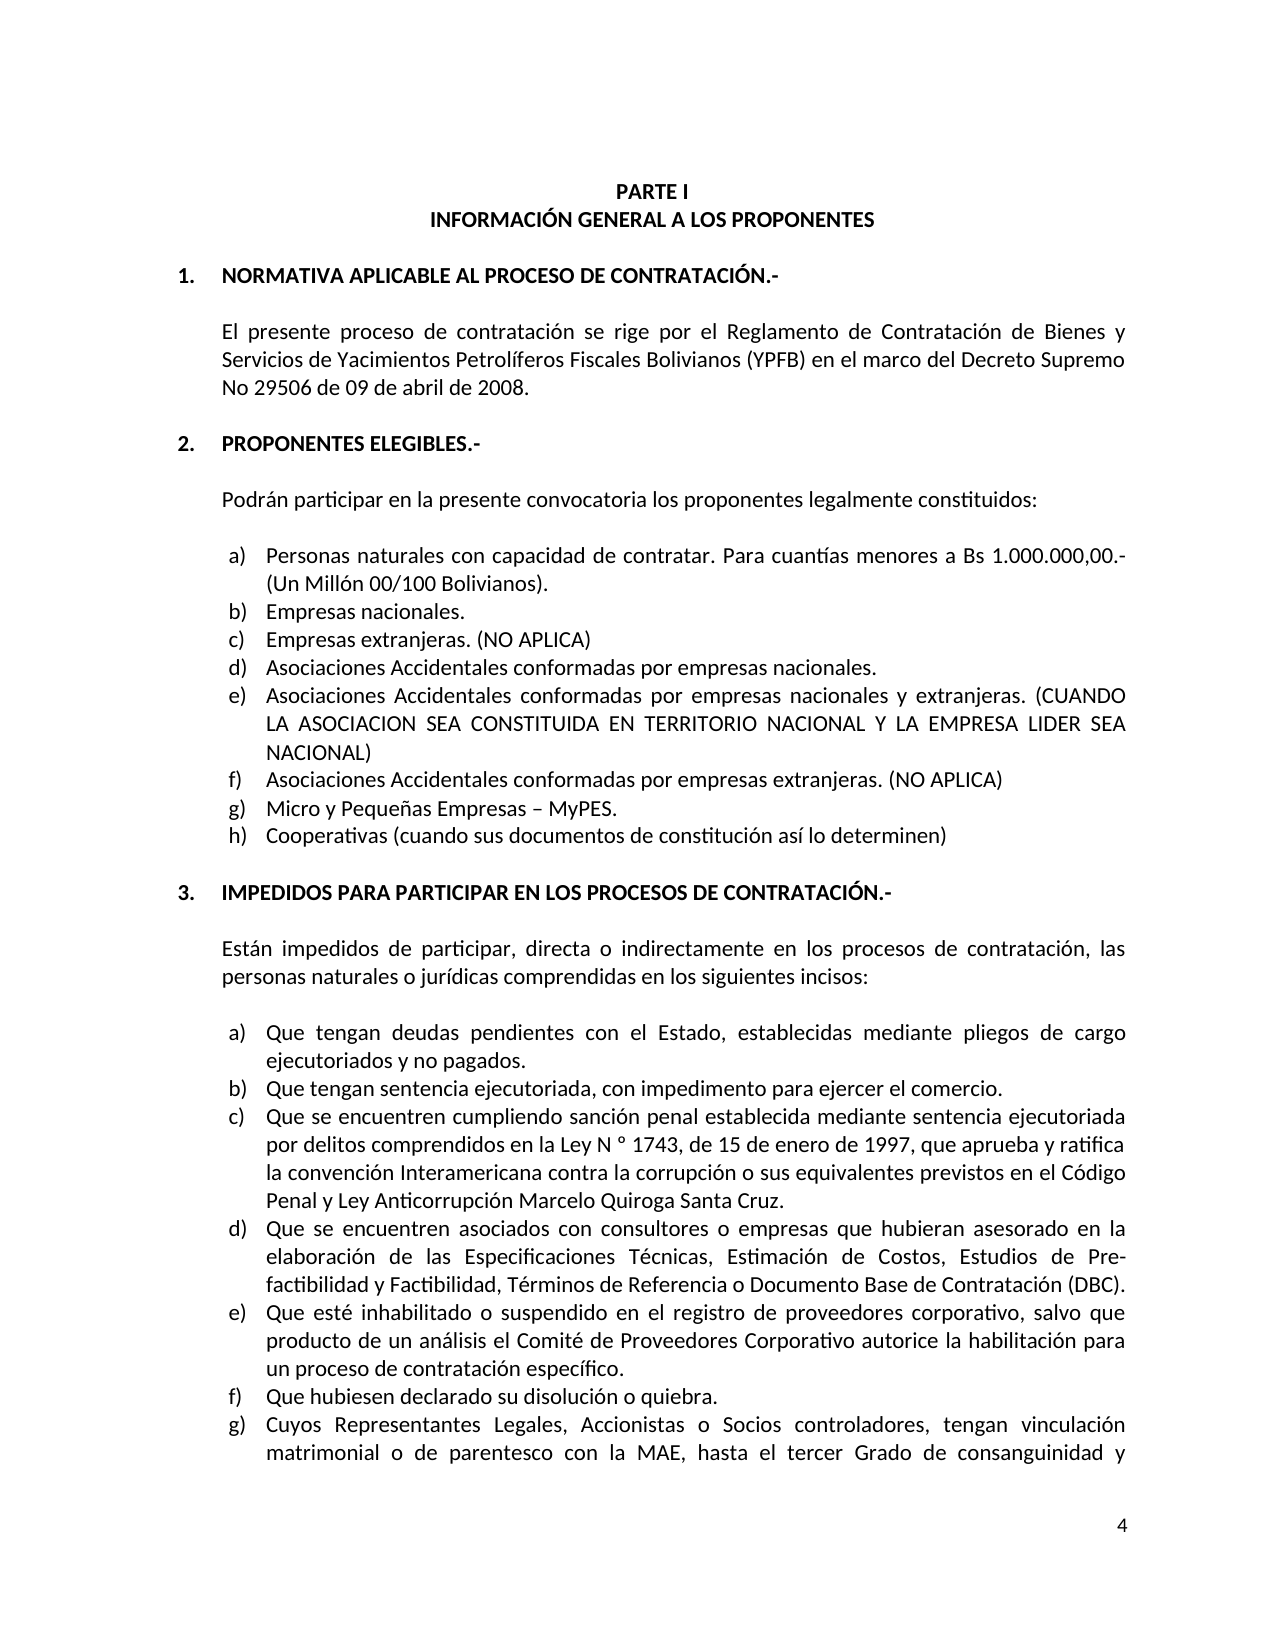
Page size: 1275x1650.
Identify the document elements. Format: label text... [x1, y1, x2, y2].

list Que se encuentren asociados con consultores o empresas que hubieran asesorado en la elaboración de las Especificaciones Técnicas, Estimación de Costos, Estudios de Pre-factibilidad y Factibilidad, Términos de Referencia o Documento Base de Contratación (DBC). [228, 1214, 1127, 1298]
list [228, 1410, 1127, 1466]
list PROPONENTES ELEGIBLES.- [177, 429, 1127, 457]
list Asociaciones Accidentales conformadas por empresas extranjeras. (NO APLICA) [228, 766, 1127, 794]
list Podrán participar en la presente convocatoria los proponentes legalmente constituidos: [222, 485, 1127, 513]
list Personas naturales con capacidad de contratar. Para cuantías menores a Bs 1.000.000,00.- (Un Millón 00/100 Bolivianos). [228, 541, 1127, 597]
text INFORMACIÓN GENERAL A LOS PROPONENTES [177, 205, 1127, 233]
list NORMATIVA APLICABLE AL PROCESO DE CONTRATACIÓN.- [177, 261, 1127, 289]
list Asociaciones Accidentales conformadas por empresas nacionales. [228, 653, 1127, 682]
list Que se encuentren cumpliendo sanción penal establecida mediante sentencia ejecutoriada por delitos comprendidos en la Ley N º 1743, de 15 de enero de 1997, que aprueba y ratifica la convención Interamericana contra la corrupción o sus equivalentes previstos en el Código Penal y Ley Anticorrupción Marcelo Quiroga Santa Cruz. [228, 1102, 1127, 1214]
list IMPEDIDOS PARA PARTICIPAR EN LOS PROCESOS DE CONTRATACIÓN.- [177, 878, 1127, 906]
list Que esté inhabilitado o suspendido en el registro de proveedores corporativo, salvo que producto de un análisis el Comité de Proveedores Corporativo autorice la habilitación para un proceso de contratación específico. [228, 1298, 1127, 1382]
list Micro y Pequeñas Empresas – MyPES. [228, 794, 1127, 822]
list Que tengan deudas pendientes con el Estado, establecidas mediante pliegos de cargo ejecutoriados y no pagados. [228, 1018, 1127, 1074]
list Asociaciones Accidentales conformadas por empresas nacionales y extranjeras. (CUANDO LA ASOCIACION SEA CONSTITUIDA EN TERRITORIO NACIONAL Y LA EMPRESA LIDER SEA NACIONAL) [228, 682, 1127, 766]
list Cooperativas (cuando sus documentos de constitución así lo determinen) [228, 822, 1127, 850]
list Que hubiesen declarado su disolución o quiebra. [228, 1382, 1127, 1410]
text El presente proceso de contratación se rige por el Reglamento de Contratación de Bienes y Servicios de Yacimientos Petrolíferos Fiscales Bolivianos (YPFB) en el marco del Decreto Supremo No 29506 de 09 de abril de 2008. [222, 317, 1127, 401]
list Están impedidos de participar, directa o indirectamente en los procesos de contratación, las personas naturales o jurídicas comprendidas en los siguientes incisos: [222, 934, 1127, 990]
list Empresas nacionales. [228, 597, 1127, 626]
list Empresas extranjeras. (NO APLICA) [228, 626, 1127, 653]
list Que tengan sentencia ejecutoriada, con impedimento para ejercer el comercio. [228, 1074, 1127, 1102]
text PARTE I [177, 177, 1127, 205]
